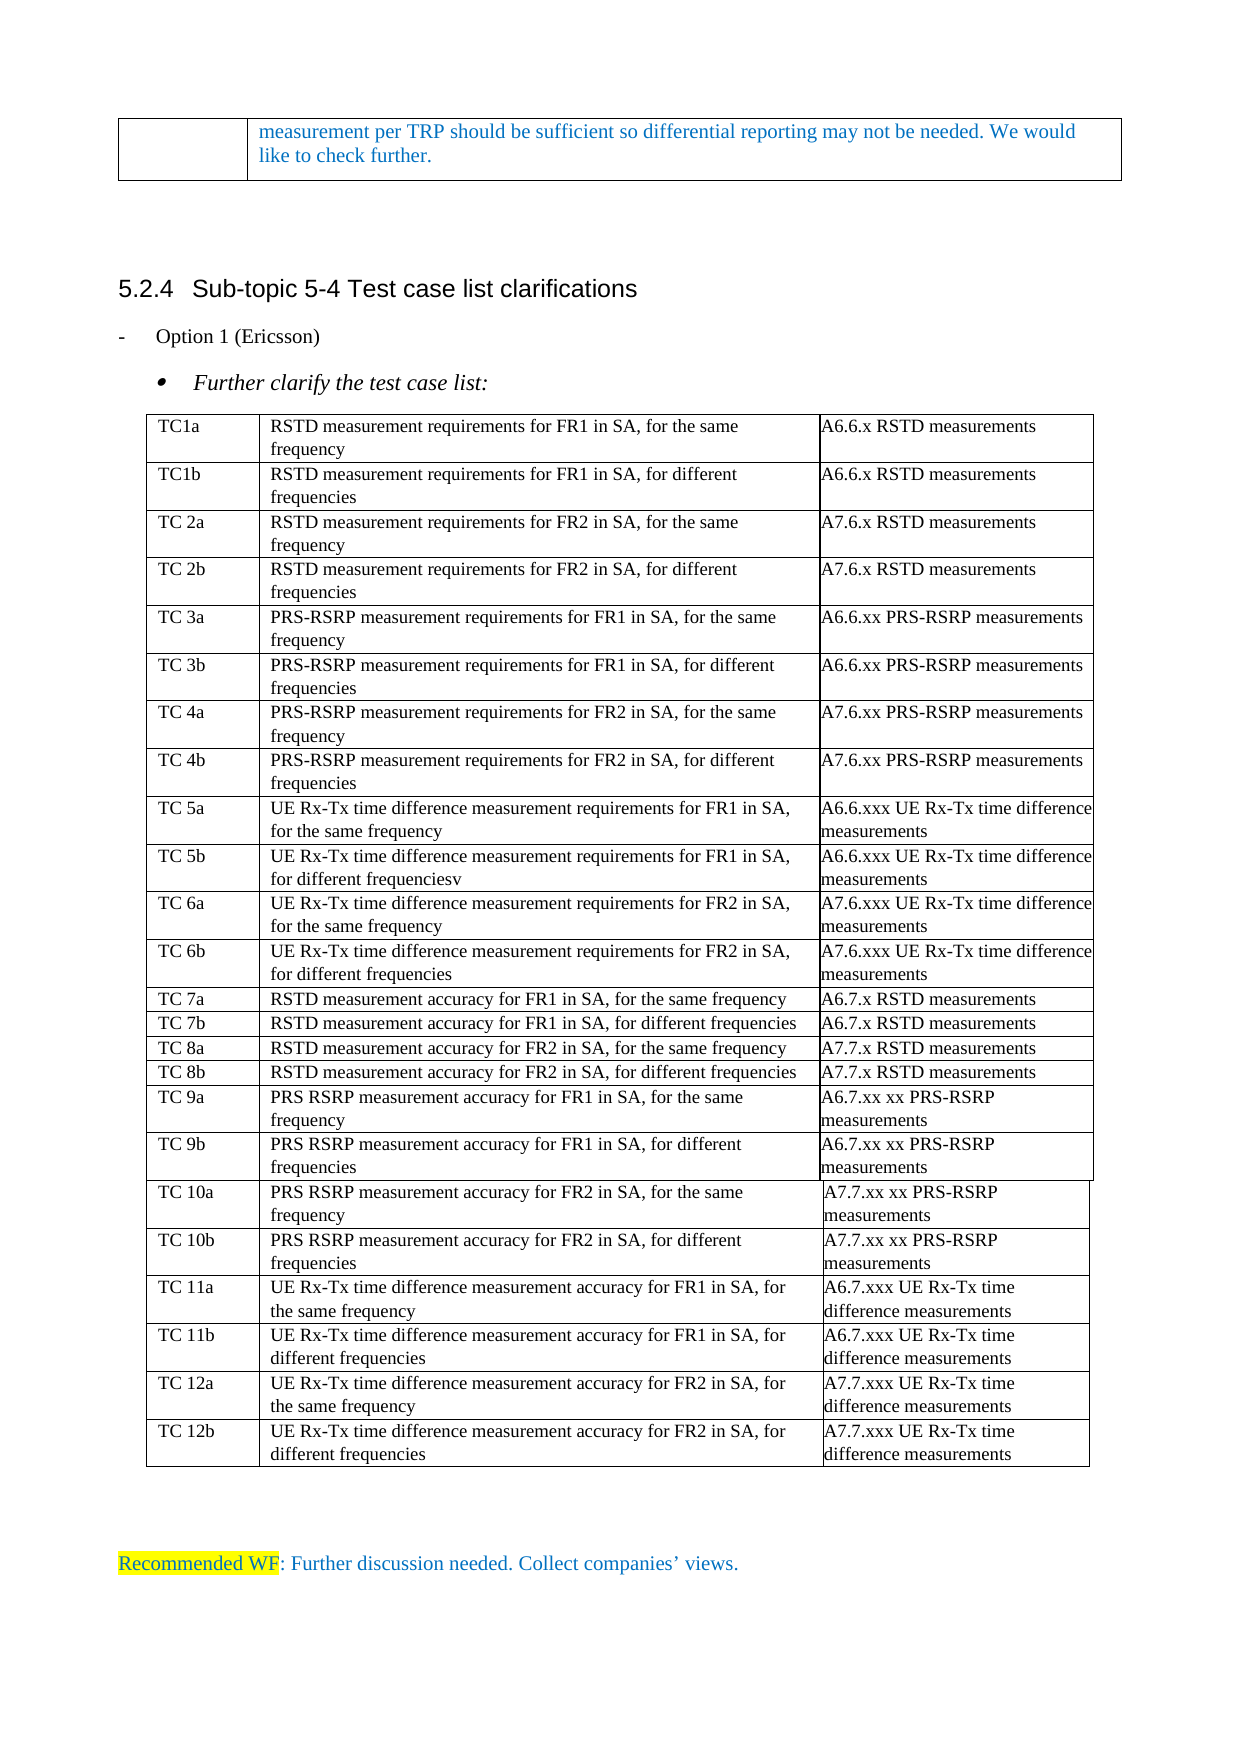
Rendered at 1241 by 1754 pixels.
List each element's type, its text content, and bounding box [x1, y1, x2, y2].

list Option 1 (Ericsson) [118, 324, 1122, 348]
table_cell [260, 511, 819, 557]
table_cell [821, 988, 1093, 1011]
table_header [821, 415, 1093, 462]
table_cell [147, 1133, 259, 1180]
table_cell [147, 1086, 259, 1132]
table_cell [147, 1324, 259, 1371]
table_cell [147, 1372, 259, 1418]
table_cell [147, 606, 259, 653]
text Recommended WF: Further discussion needed. Collect companies’ views. [279, 1551, 1122, 1575]
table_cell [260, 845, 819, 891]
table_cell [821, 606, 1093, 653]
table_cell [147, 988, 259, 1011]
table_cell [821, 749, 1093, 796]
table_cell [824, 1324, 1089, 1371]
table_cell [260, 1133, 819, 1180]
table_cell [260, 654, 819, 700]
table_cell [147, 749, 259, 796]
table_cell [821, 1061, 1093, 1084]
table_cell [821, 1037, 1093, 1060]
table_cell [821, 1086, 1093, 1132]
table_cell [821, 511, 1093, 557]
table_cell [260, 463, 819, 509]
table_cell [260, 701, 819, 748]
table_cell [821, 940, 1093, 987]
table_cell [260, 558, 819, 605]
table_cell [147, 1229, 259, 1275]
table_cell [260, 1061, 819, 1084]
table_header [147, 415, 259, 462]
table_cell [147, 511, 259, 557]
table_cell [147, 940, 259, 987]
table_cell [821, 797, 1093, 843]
subtitle Sub-topic 5-4 Test case list clarifications [118, 274, 1122, 303]
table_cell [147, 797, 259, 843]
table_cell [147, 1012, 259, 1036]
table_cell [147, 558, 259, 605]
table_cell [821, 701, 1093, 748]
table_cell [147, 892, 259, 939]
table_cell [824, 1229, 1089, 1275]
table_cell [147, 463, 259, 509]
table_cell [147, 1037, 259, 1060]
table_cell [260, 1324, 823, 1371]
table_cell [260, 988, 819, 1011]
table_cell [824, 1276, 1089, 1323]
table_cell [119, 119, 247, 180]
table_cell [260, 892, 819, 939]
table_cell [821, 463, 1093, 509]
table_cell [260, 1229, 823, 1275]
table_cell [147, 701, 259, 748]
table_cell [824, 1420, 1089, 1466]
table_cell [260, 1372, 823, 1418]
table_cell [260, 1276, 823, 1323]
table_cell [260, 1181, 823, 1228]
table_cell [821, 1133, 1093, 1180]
list Further clarify the test case list: [156, 369, 1122, 395]
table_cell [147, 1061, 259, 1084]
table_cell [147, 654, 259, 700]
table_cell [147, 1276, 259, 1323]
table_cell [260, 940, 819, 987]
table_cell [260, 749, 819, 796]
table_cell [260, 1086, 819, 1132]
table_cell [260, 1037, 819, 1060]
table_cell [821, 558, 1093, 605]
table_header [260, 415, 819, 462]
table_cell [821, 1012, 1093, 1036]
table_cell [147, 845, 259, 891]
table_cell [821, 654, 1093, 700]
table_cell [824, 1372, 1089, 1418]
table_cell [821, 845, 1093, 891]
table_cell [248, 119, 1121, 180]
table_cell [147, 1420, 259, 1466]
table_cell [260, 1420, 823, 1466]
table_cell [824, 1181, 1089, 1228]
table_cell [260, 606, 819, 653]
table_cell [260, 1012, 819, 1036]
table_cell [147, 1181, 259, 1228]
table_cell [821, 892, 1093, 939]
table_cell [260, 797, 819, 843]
